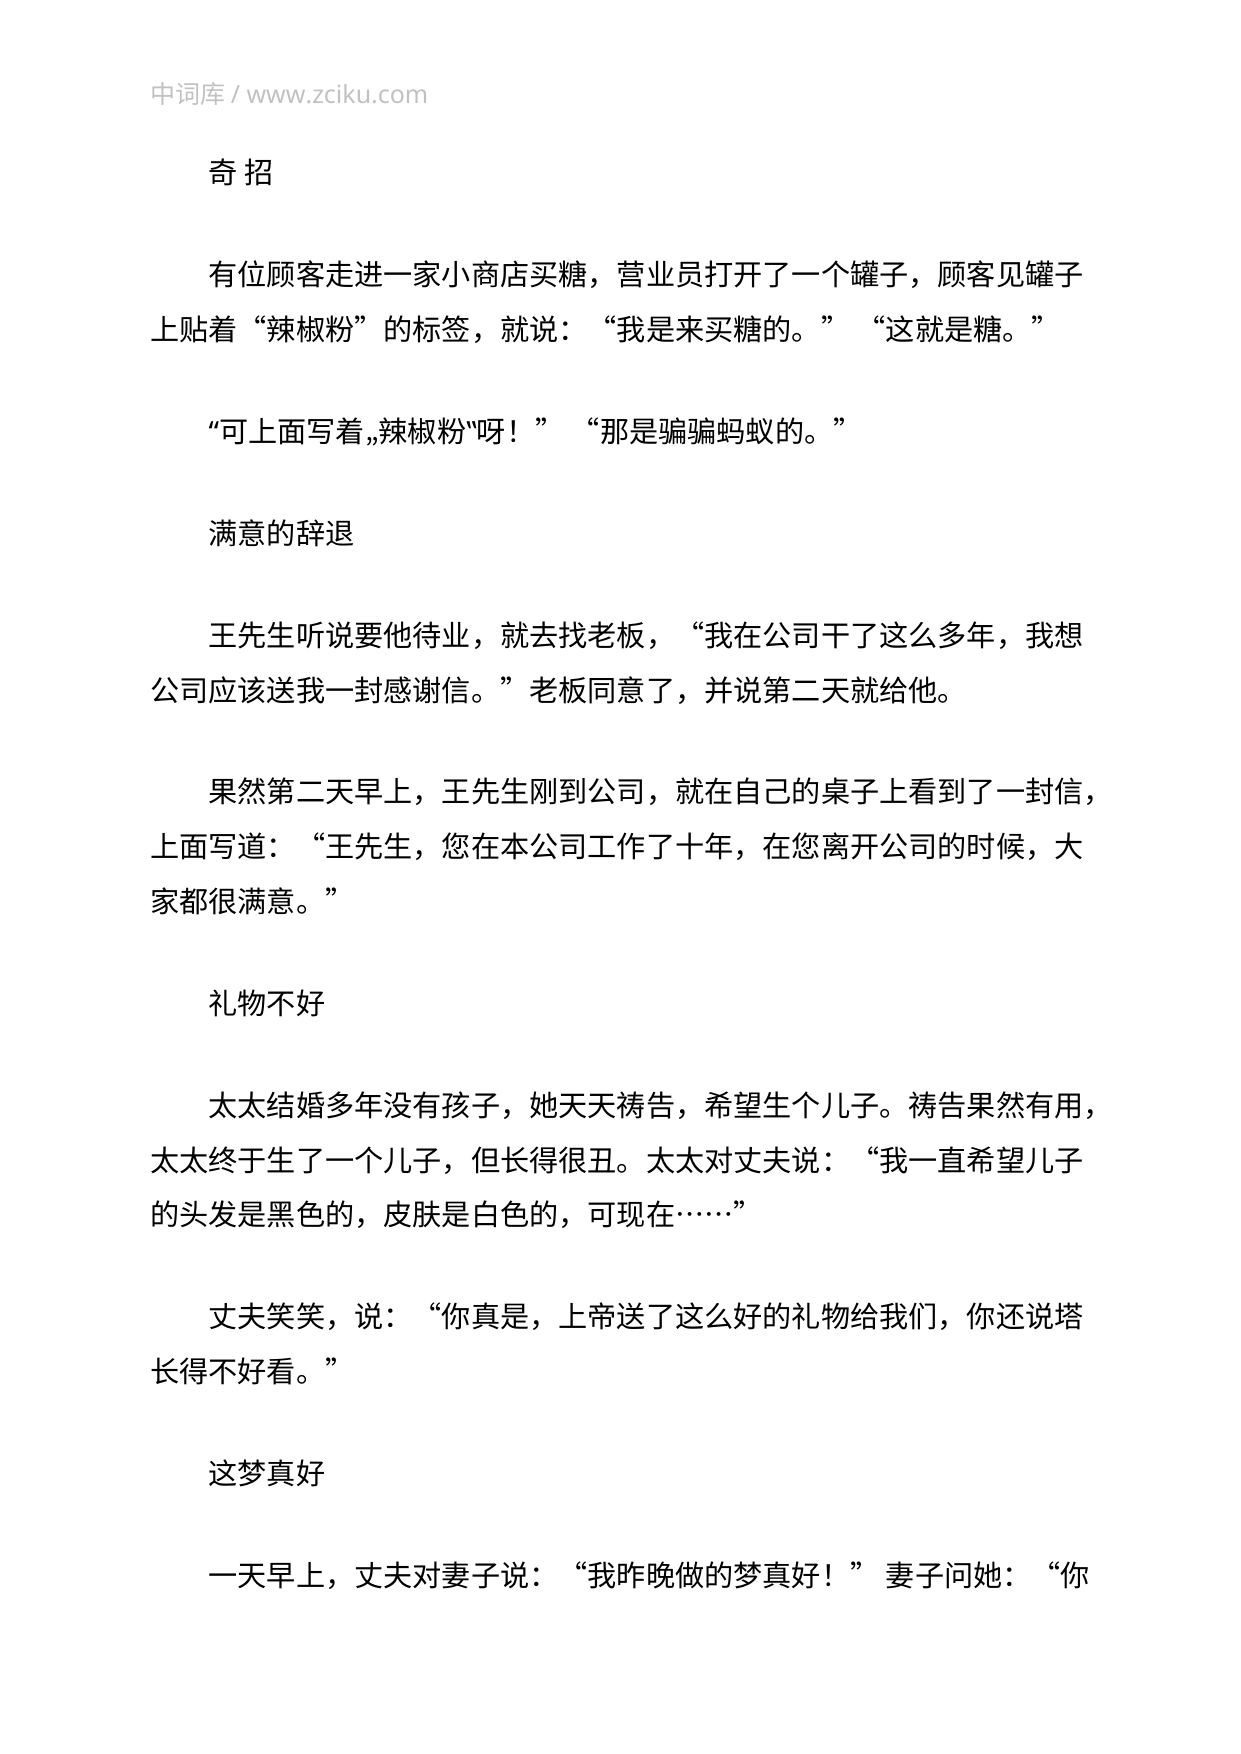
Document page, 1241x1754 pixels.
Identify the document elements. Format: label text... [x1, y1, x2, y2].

text 奇 招 [150, 150, 1090, 192]
text 果然第二天早上，王先生刚到公司，就在自己的桌子上看到了一封信，上面写道：“王先生，您在本公司工作了十年，在您离开公司的时候，大家都很满意。” [150, 769, 1090, 921]
text 有位顾客走进一家小商店买糖，营业员打开了一个罐子，顾客见罐子上贴着“辣椒粉”的标签，就说：“我是来买糖的。” “这就是糖。” [150, 252, 1090, 349]
text “可上面写着„辣椒粉‟呀！” “那是骗骗蚂蚁的。” [150, 408, 1090, 451]
text 满意的辞退 [150, 510, 1090, 553]
text 王先生听说要他待业，就去找老板，“我在公司干了这么多年，我想公司应该送我一封感谢信。”老板同意了，并说第二天就给他。 [150, 612, 1090, 709]
text 丈夫笑笑，说：“你真是，上帝送了这么好的礼物给我们，你还说塔长得不好看。” [150, 1294, 1090, 1391]
text 这梦真好 [150, 1450, 1090, 1493]
text 礼物不好 [150, 980, 1090, 1023]
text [150, 1552, 1090, 1594]
text 太太结婚多年没有孩子，她天天祷告，希望生个儿子。祷告果然有用，太太终于生了一个儿子，但长得很丑。太太对丈夫说：“我一直希望儿子的头发是黑色的，皮肤是白色的，可现在……” [150, 1082, 1090, 1234]
